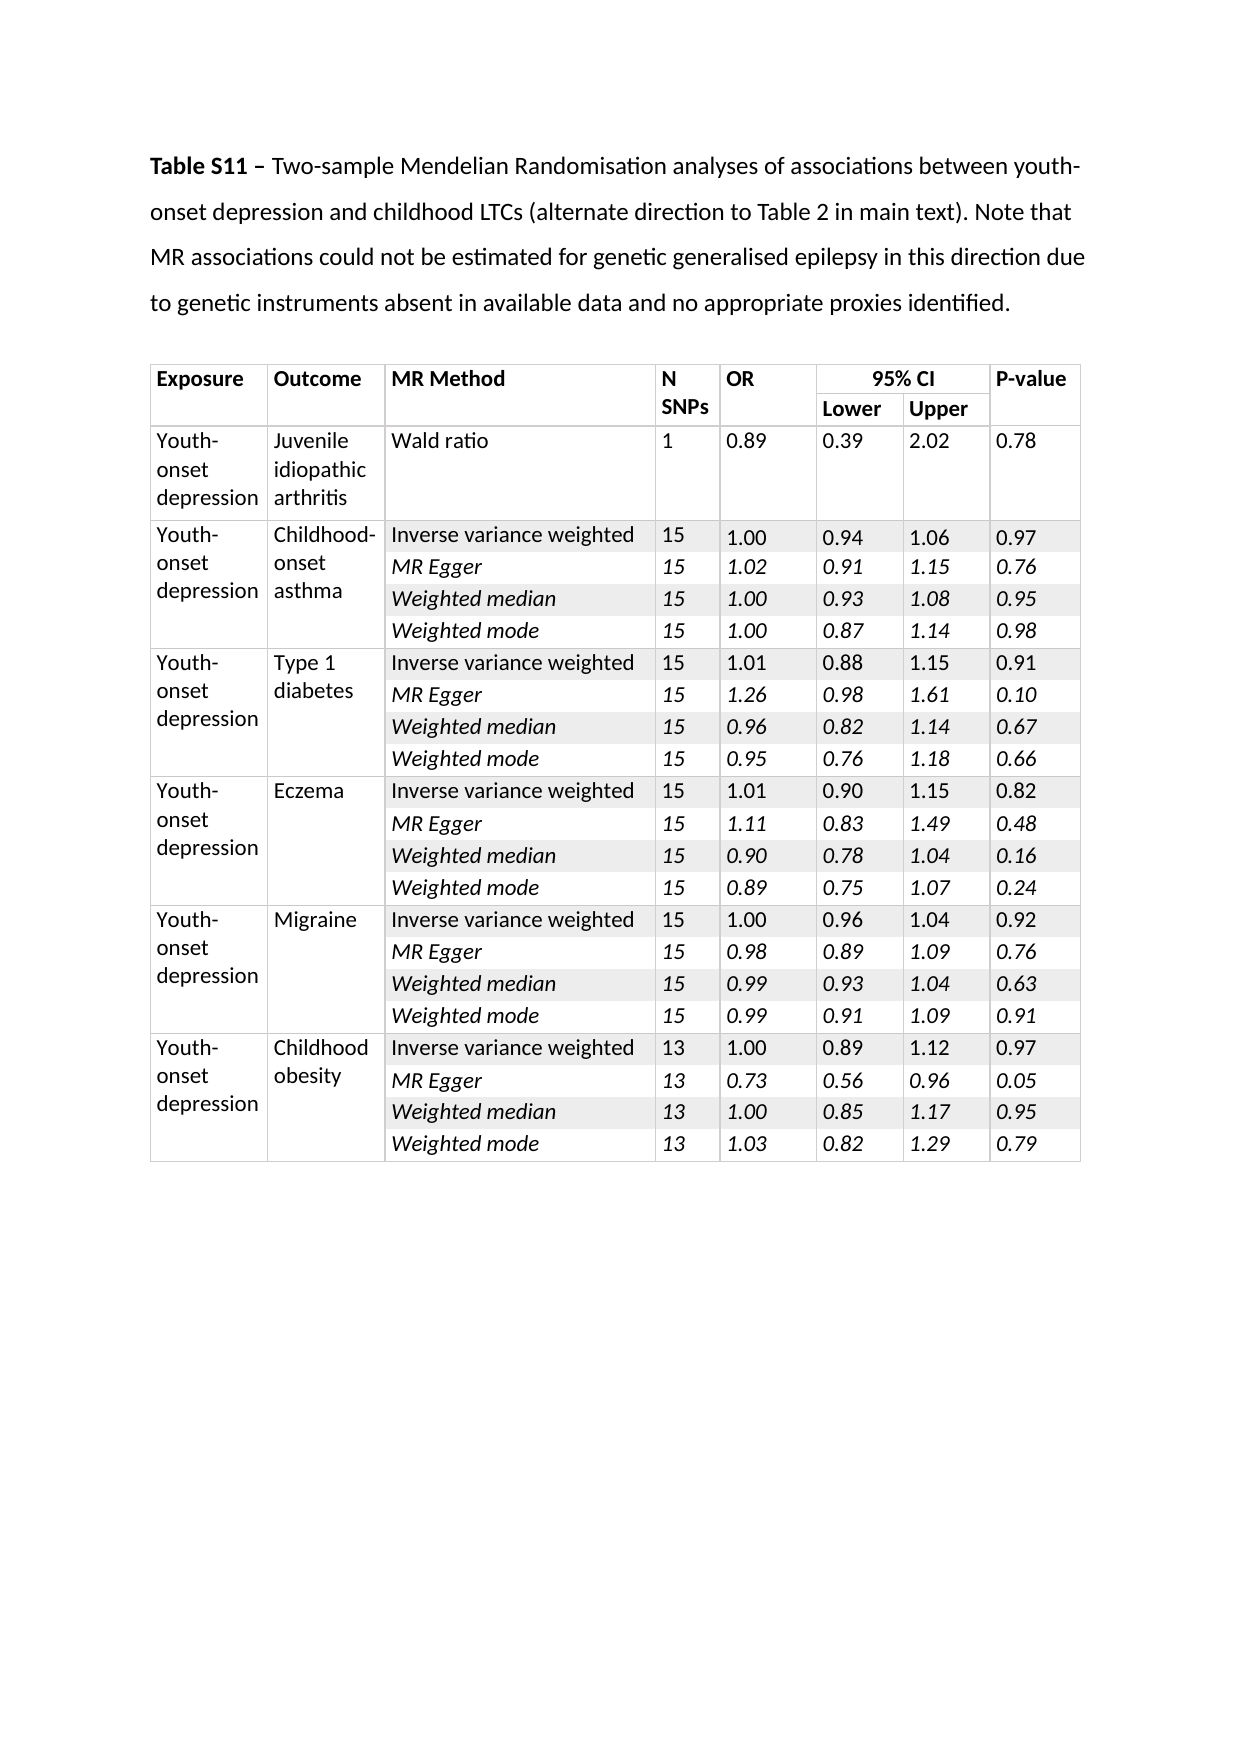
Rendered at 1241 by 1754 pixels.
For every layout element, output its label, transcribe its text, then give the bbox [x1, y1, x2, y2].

table_cell 0.87 [817, 616, 903, 648]
table_cell 1.11 [721, 808, 816, 840]
table_cell 15 [656, 744, 719, 776]
table_cell 15 [656, 649, 719, 680]
table_cell Weighted mode [386, 873, 655, 904]
table_cell MR Egger [386, 808, 655, 840]
table_cell 1.14 [904, 712, 989, 744]
table_cell Type 1 diabetes [268, 649, 384, 776]
table_cell Wald ratio [386, 427, 655, 519]
table_cell 1.14 [904, 616, 989, 648]
table_cell 15 [656, 969, 719, 1001]
table_cell 0.16 [991, 840, 1080, 872]
table_cell 0.24 [991, 873, 1080, 904]
table_cell 15 [656, 712, 719, 744]
table_cell 1.04 [904, 840, 989, 872]
table_cell Weighted median [386, 840, 655, 872]
table_cell 0.89 [817, 937, 903, 969]
table_cell Youth-onset depression [151, 1034, 267, 1161]
table_cell 2.02 [904, 427, 989, 519]
table_cell Juvenile idiopathic arthritis [268, 427, 384, 519]
table_cell 0.56 [817, 1065, 903, 1097]
table_cell 0.10 [991, 680, 1080, 712]
table_cell 15 [656, 840, 719, 872]
table_cell 1.17 [904, 1097, 989, 1129]
table_cell 0.95 [721, 744, 816, 776]
table_cell Weighted median [386, 584, 655, 616]
table_cell 0.78 [817, 840, 903, 872]
table_cell 1.00 [721, 616, 816, 648]
table_cell Weighted median [386, 1097, 655, 1129]
table_cell 0.91 [817, 552, 903, 584]
table_cell 1.18 [904, 744, 989, 776]
table_cell 0.93 [817, 969, 903, 1001]
table_cell 0.63 [991, 969, 1080, 1001]
table_cell 15 [656, 521, 719, 552]
table_cell 13 [656, 1097, 719, 1129]
table_cell 0.76 [991, 937, 1080, 969]
table_cell 0.93 [817, 584, 903, 616]
table_cell 0.88 [817, 649, 903, 680]
table_cell 1.08 [904, 584, 989, 616]
table_cell 0.89 [721, 427, 816, 519]
table_cell 0.82 [991, 777, 1080, 808]
table_cell Youth-onset depression [151, 906, 267, 1033]
table_cell Inverse variance weighted [386, 777, 655, 808]
table_cell 15 [656, 616, 719, 648]
table_cell 1.06 [904, 521, 989, 552]
table_cell 0.96 [904, 1065, 989, 1097]
table_cell 0.99 [721, 969, 816, 1001]
table_cell 0.96 [817, 906, 903, 937]
table_cell Upper [904, 394, 989, 424]
table_cell Inverse variance weighted [386, 521, 655, 552]
table_cell Weighted median [386, 712, 655, 744]
table_cell 1.26 [721, 680, 816, 712]
table_cell Childhood obesity [268, 1034, 384, 1161]
table_cell 0.92 [991, 906, 1080, 937]
table_cell 1.01 [721, 649, 816, 680]
text Table S11 – Two-sample Mendelian Randomisation analyses of associations between youth-onset depression and childhood LTCs (alternate direction to Table 2 in main text). Note that MR associations could not be estimated for genetic generalised epilepsy in this direction due to genetic instruments absent in available data and no appropriate proxies identified. [150, 150, 1090, 318]
table_cell 0.83 [817, 808, 903, 840]
table_header N SNPs [656, 365, 719, 424]
table_cell 1.03 [721, 1129, 816, 1161]
table_cell 0.67 [991, 712, 1080, 744]
table_cell 13 [656, 1034, 719, 1065]
table_cell Childhood-onset asthma [268, 521, 384, 648]
table_cell Migraine [268, 906, 384, 1033]
table_cell MR Egger [386, 937, 655, 969]
table_cell 15 [656, 873, 719, 904]
table_cell 1.00 [721, 521, 816, 552]
table_cell 1.04 [904, 906, 989, 937]
table_cell 0.39 [817, 427, 903, 519]
table_cell 0.97 [991, 521, 1080, 552]
table_cell Weighted mode [386, 1129, 655, 1161]
table_cell 0.89 [817, 1034, 903, 1065]
table_cell 13 [656, 1129, 719, 1161]
table_cell 0.75 [817, 873, 903, 904]
table_cell 0.90 [721, 840, 816, 872]
table_header OR [721, 365, 816, 424]
table_cell 1.00 [721, 584, 816, 616]
table_cell 0.94 [817, 521, 903, 552]
table_cell 1.04 [904, 969, 989, 1001]
table_cell 0.91 [991, 1001, 1080, 1033]
table_header Outcome [268, 365, 384, 424]
table_cell 1.00 [721, 1097, 816, 1129]
table_cell 1.29 [904, 1129, 989, 1161]
table_cell Weighted mode [386, 616, 655, 648]
table_header 95% CI [817, 365, 989, 392]
table_cell 0.97 [991, 1034, 1080, 1065]
table_cell Weighted median [386, 969, 655, 1001]
table_cell 0.96 [721, 712, 816, 744]
table_cell 1.00 [721, 1034, 816, 1065]
table_cell MR Egger [386, 552, 655, 584]
table_cell 15 [656, 1001, 719, 1033]
table_cell 0.98 [817, 680, 903, 712]
table_cell 0.89 [721, 873, 816, 904]
table_cell 0.05 [991, 1065, 1080, 1097]
table_cell 0.82 [817, 1129, 903, 1161]
table_cell 15 [656, 680, 719, 712]
table_cell Youth-onset depression [151, 777, 267, 904]
table_cell 0.91 [991, 649, 1080, 680]
table_cell 0.99 [721, 1001, 816, 1033]
table_cell 1 [656, 427, 719, 519]
table_header P-value [991, 365, 1080, 424]
table_cell 1.00 [721, 906, 816, 937]
table_cell 0.98 [721, 937, 816, 969]
table_cell 1.15 [904, 777, 989, 808]
table_cell Inverse variance weighted [386, 906, 655, 937]
table_cell 15 [656, 584, 719, 616]
table_cell 0.85 [817, 1097, 903, 1129]
table_cell 0.95 [991, 1097, 1080, 1129]
table_cell Weighted mode [386, 744, 655, 776]
table_cell Lower [817, 394, 903, 424]
table_cell 15 [656, 552, 719, 584]
table_cell 1.01 [721, 777, 816, 808]
table_cell 15 [656, 777, 719, 808]
table_cell MR Egger [386, 1065, 655, 1097]
table_cell 13 [656, 1065, 719, 1097]
table_cell 0.76 [817, 744, 903, 776]
table_cell 0.66 [991, 744, 1080, 776]
table_cell 1.09 [904, 1001, 989, 1033]
table_cell 0.98 [991, 616, 1080, 648]
table_cell 0.79 [991, 1129, 1080, 1161]
table_cell Weighted mode [386, 1001, 655, 1033]
table_cell 0.73 [721, 1065, 816, 1097]
table_cell 1.61 [904, 680, 989, 712]
table_header MR Method [386, 365, 655, 424]
table_cell 15 [656, 808, 719, 840]
table_cell 1.15 [904, 649, 989, 680]
table_header Exposure [151, 365, 267, 424]
table_cell 15 [656, 906, 719, 937]
table_cell Youth-onset depression [151, 427, 267, 519]
table_cell 0.78 [991, 426, 1080, 519]
table_cell 0.82 [817, 712, 903, 744]
table_cell 0.48 [991, 808, 1080, 840]
table_cell 0.91 [817, 1001, 903, 1033]
table_cell Youth-onset depression [151, 649, 267, 776]
table_cell 1.09 [904, 937, 989, 969]
table_cell 1.07 [904, 873, 989, 904]
table_cell 1.02 [721, 552, 816, 584]
table_cell Inverse variance weighted [386, 1034, 655, 1065]
table_cell 1.15 [904, 552, 989, 584]
table_cell 15 [656, 937, 719, 969]
table_cell 0.76 [991, 552, 1080, 584]
table_cell Inverse variance weighted [386, 649, 655, 680]
table_cell 1.49 [904, 808, 989, 840]
table_cell MR Egger [386, 680, 655, 712]
table_cell Eczema [268, 777, 384, 904]
table_cell 0.90 [817, 777, 903, 808]
table_cell Youth-onset depression [151, 521, 267, 648]
table_cell 1.12 [904, 1034, 989, 1065]
table_cell 0.95 [991, 584, 1080, 616]
